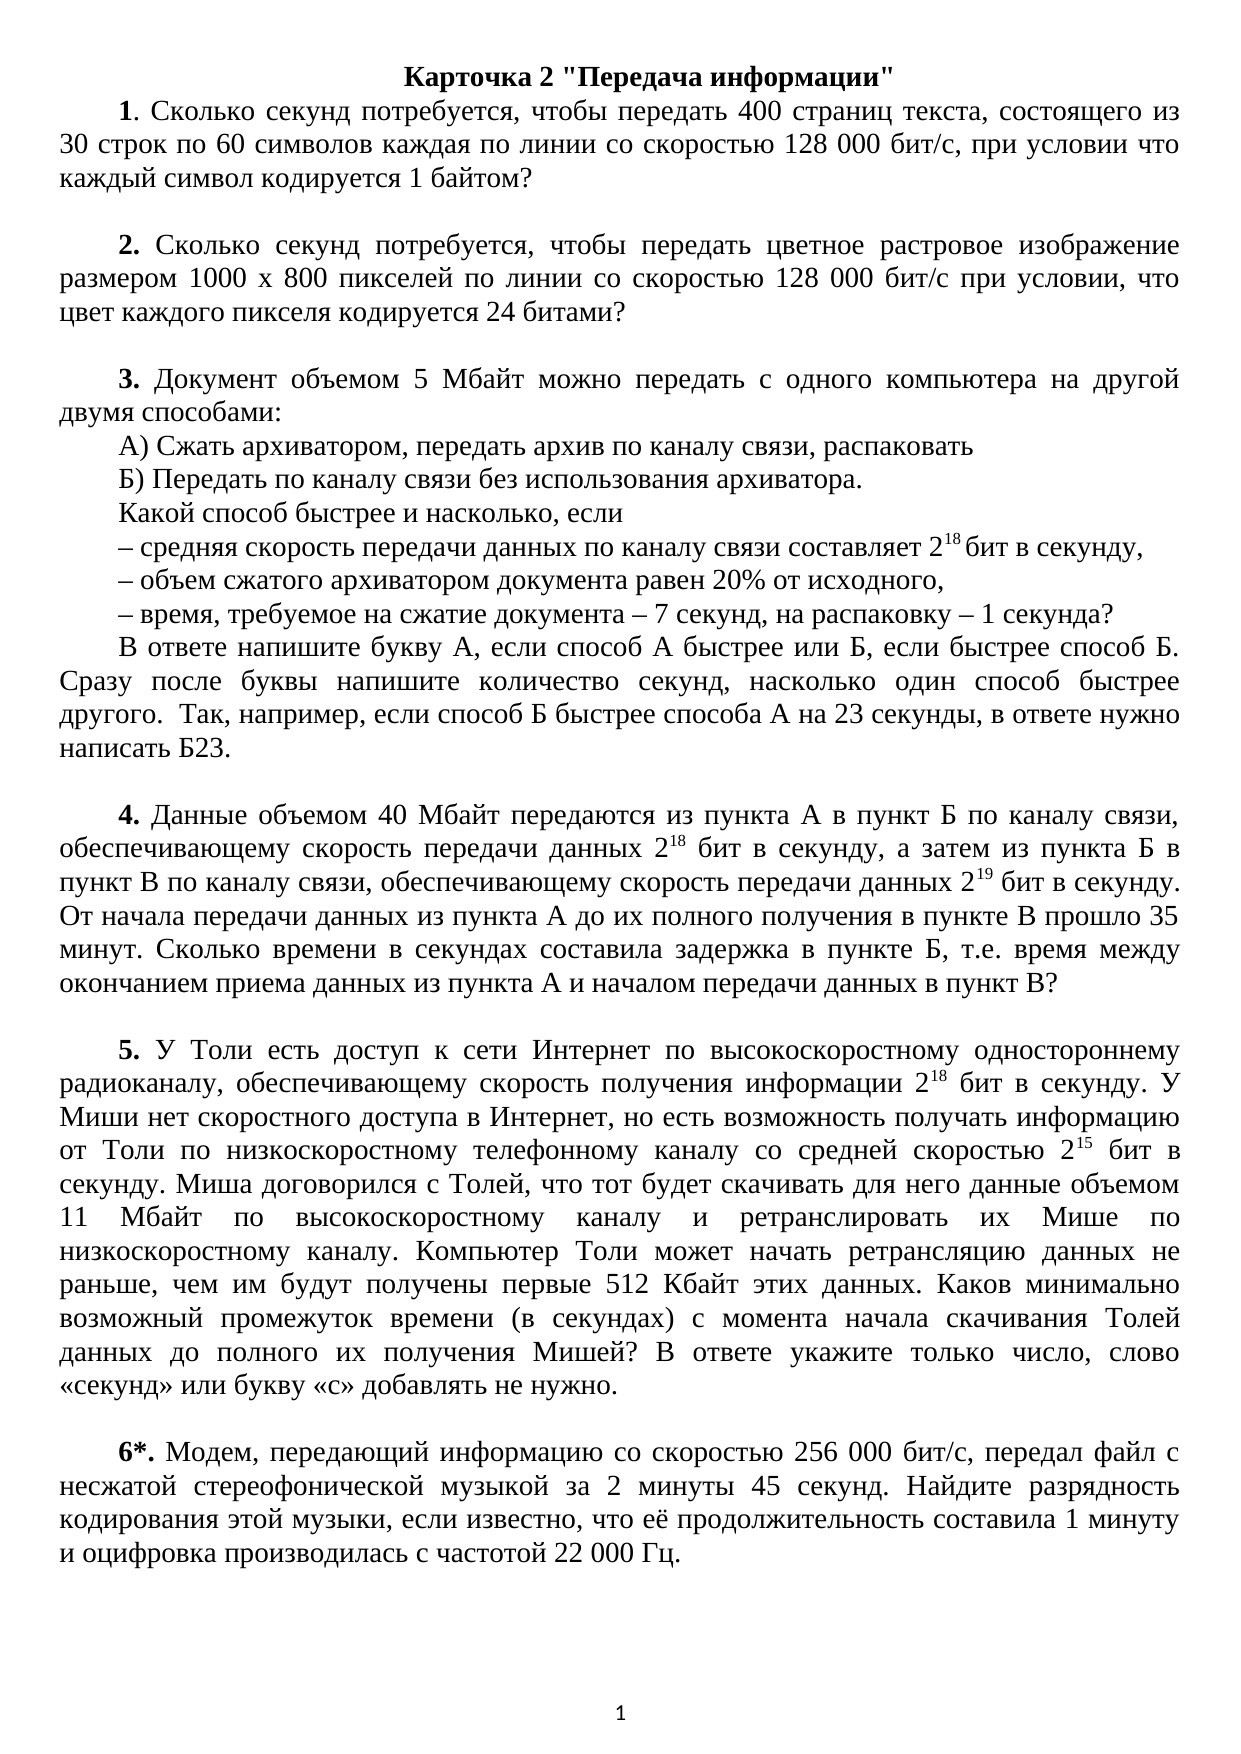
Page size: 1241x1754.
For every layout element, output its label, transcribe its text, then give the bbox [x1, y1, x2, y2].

list Б) Передать по каналу связи без использования архиватора. [59, 462, 1181, 495]
text Карточка 2 "Передача информации" [59, 59, 1181, 93]
list 4. Данные объемом 40 Мбайт передаются из пункта А в пункт Б по каналу связи, обеспечивающему скорость передачи данных 218 бит в секунду, а затем из пункта Б в пункт В по каналу связи, обеспечивающему скорость передачи данных 219 бит в секунду. От начала передачи данных из пункта А до их полного получения в пункте В прошло 35 минут. Сколько времени в секундах составила задержка в пункте Б, т.е. время между окончанием приема данных из пункта А и началом передачи данных в пункт В? [59, 797, 1181, 998]
list В ответе напишите букву А, если способ А быстрее или Б, если быстрее способ Б. Сразу после буквы напишите количество секунд, насколько один способ быстрее другого. Так, например, если способ Б быстрее способа А на 23 секунды, в ответе нужно написать Б23. [59, 629, 1181, 763]
list 3. Документ объемом 5 Мбайт можно передать с одного компьютера на другой двумя способами: [59, 361, 1181, 428]
list – средняя скорость передачи данных по каналу связи составляет 218 бит в секунду, [59, 529, 1181, 562]
text 1. Сколько секунд потребуется, чтобы передать 400 страниц текста, состоящего из 30 строк по 60 символов каждая по линии со скоростью 128 000 бит/с, при условии что каждый символ кодируется 1 байтом? [59, 93, 1181, 193]
text 6*. Модем, передающий информацию со скоростью 256 000 бит/с, передал файл с несжатой стереофонической музыкой за 2 минуты 45 секунд. Найдите разрядность кодирования этой музыки, если известно, что её продолжительность составила 1 минуту и оцифровка производилась с частотой 22 000 Гц. [59, 1434, 1181, 1568]
list – время, требуемое на сжатие документа – 7 секунд, на распаковку – 1 секунда? [59, 596, 1181, 629]
list 5. У Толи есть доступ к сети Интернет по высокоскоростному одностороннему радиоканалу, обеспечивающему скорость получения информации 218 бит в секунду. У Миши нет скоростного доступа в Интернет, но есть возможность получать информацию от Толи по низкоскоростному телефонному каналу со средней скоростью 215 бит в секунду. Миша договорился с Толей, что тот будет скачивать для него данные объемом 11 Мбайт по высокоскоростному каналу и ретранслировать их Мише по низкоскоростному каналу. Компьютер Толи может начать ретрансляцию данных не раньше, чем им будут получены первые 512 Кбайт этих данных. Каков минимально возможный промежуток времени (в секундах) с момента начала скачивания Толей данных до полного их получения Мишей? В ответе укажите только число, слово «секунд» или букву «с» добавлять не нужно. [59, 1032, 1181, 1401]
list Какой способ быстрее и насколько, если [59, 495, 1181, 529]
list А) Сжать архиватором, передать архив по каналу связи, распаковать [59, 428, 1181, 462]
list – объем сжатого архиватором документа равен 20% от исходного, [59, 562, 1181, 596]
text 2. Сколько секунд потребуется, чтобы передать цветное растровое изображение размером 1000 х 800 пикселей по линии со скоростью 128 000 бит/с при условии, что цвет каждого пикселя кодируется 24 битами? [59, 227, 1181, 327]
